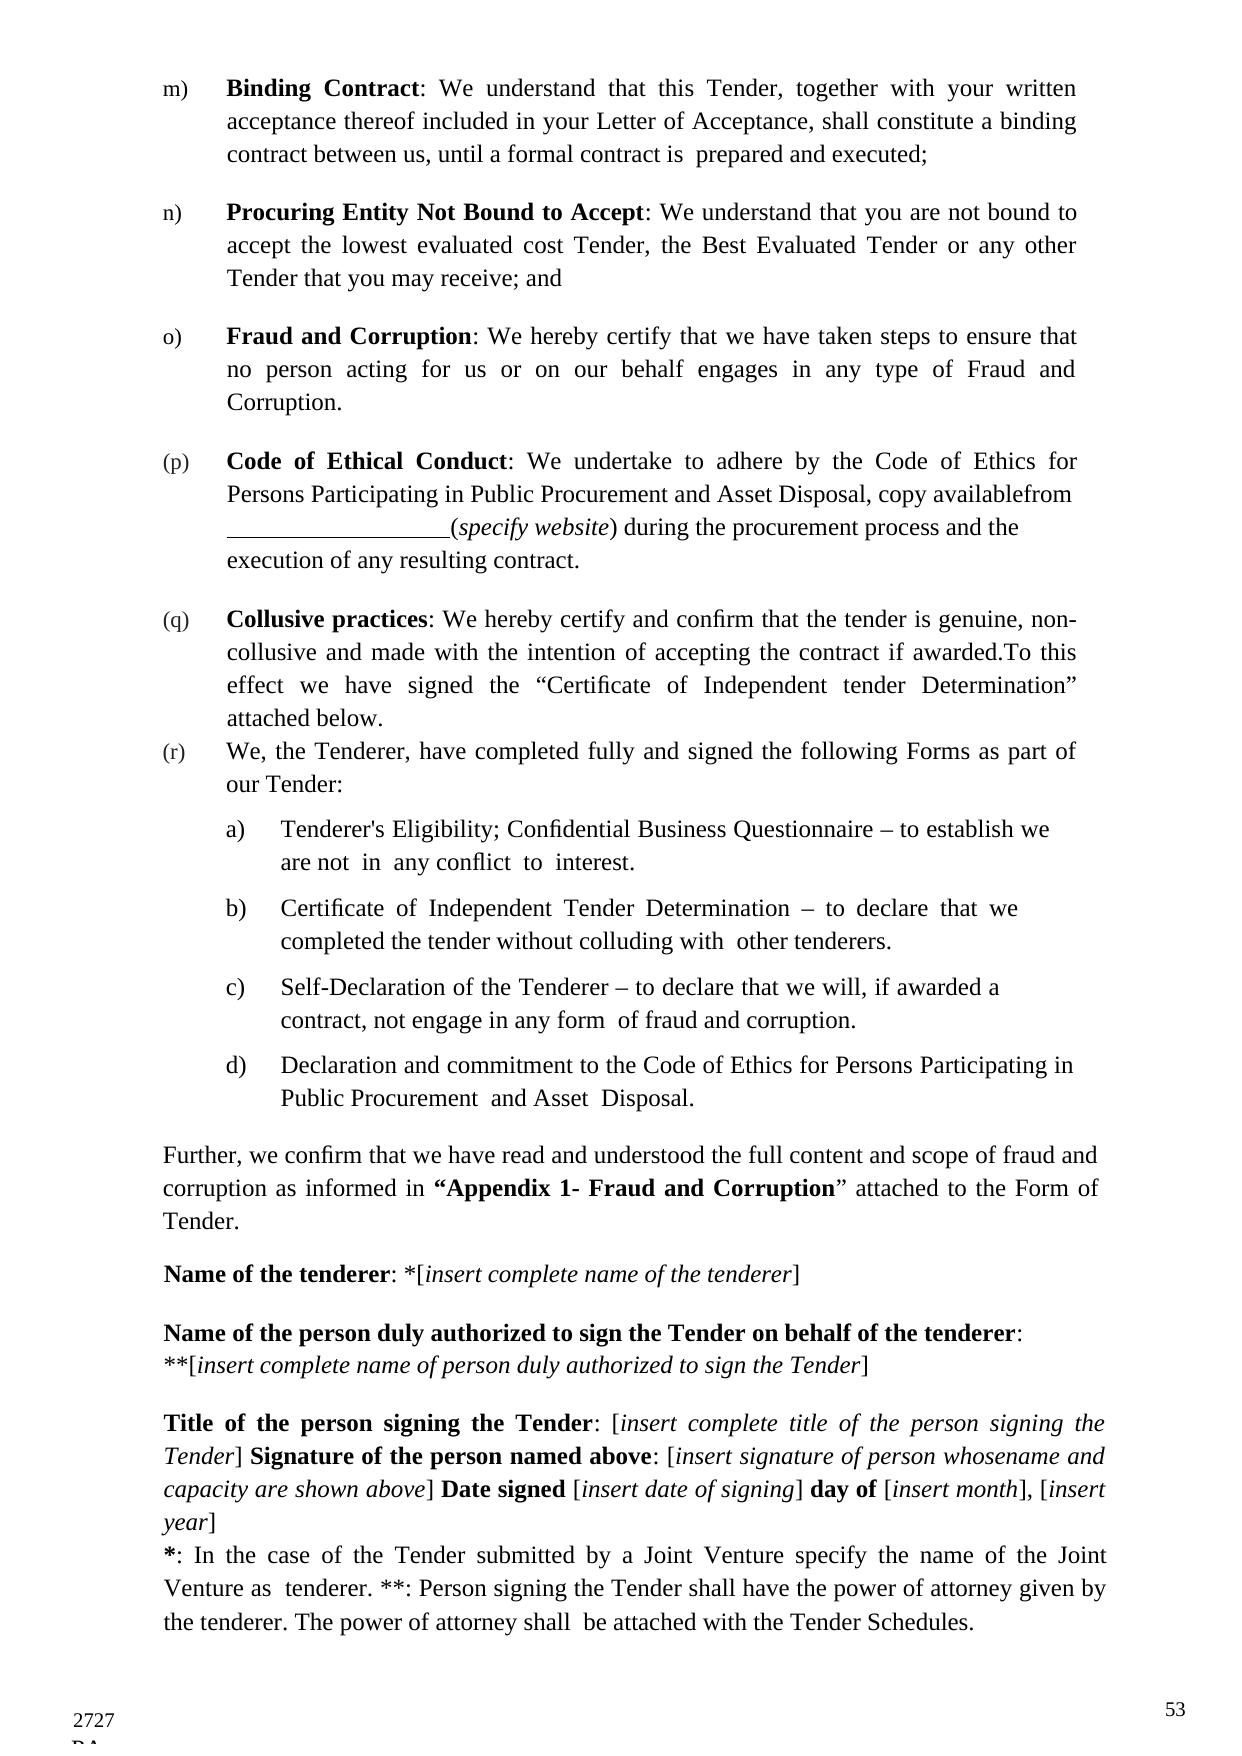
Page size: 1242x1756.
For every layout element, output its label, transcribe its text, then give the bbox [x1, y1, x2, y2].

text **[insert complete name of person duly authorized to sign the Tender] [163, 1351, 1185, 1379]
list Tenderer's Eligibility; Conﬁdential Business Questionnaire – to establish we are not in any conﬂict to interest. [226, 814, 1051, 876]
list Certiﬁcate of Independent Tender Determination – to declare that we completed the tender without colluding with other tenderers. [226, 893, 1019, 954]
list Declaration and commitment to the Code of Ethics for Persons Participating in Public Procurement and Asset Disposal. [226, 1050, 1075, 1112]
subtitle Name of the person duly authorized to sign the Tender on behalf of the tenderer: [163, 1318, 1185, 1346]
list Collusive practices: We hereby certify and conﬁrm that the tender is genuine, non- collusive and made with the intention of accepting the contract if awarded.To this effect we have signed the “Certiﬁcate of Independent tender Determination” attached below. [163, 604, 1078, 731]
text Name of the tenderer: *[insert complete name of the tenderer] [163, 1259, 1185, 1288]
text (specify website) during the procurement process and the execution of any resulting contract. [227, 512, 1063, 574]
list Procuring Entity Not Bound to Accept: We understand that you are not bound to accept the lowest evaluated cost Tender, the Best Evaluated Tender or any other Tender that you may receive; and [163, 197, 1078, 292]
text *: In the case of the Tender submitted by a Joint Venture specify the name of the Joint Venture as tenderer. **: Person signing the Tender shall have the power of attorney given by the tenderer. The power of attorney shall be attached with the Tender Schedules. [163, 1541, 1108, 1635]
list We, the Tenderer, have completed fully and signed the following Forms as part of our Tender: [162, 736, 1077, 798]
list Code of Ethical Conduct: We undertake to adhere by the Code of Ethics for Persons Participating in Public Procurement and Asset Disposal, copy availablefrom [163, 446, 1077, 508]
text Further, we conﬁrm that we have read and understood the full content and scope of fraud and corruption as informed in “Appendix 1- Fraud and Corruption” attached to the Form of Tender. [163, 1140, 1098, 1235]
list Binding Contract: We understand that this Tender, together with your written acceptance thereof included in your Letter of Acceptance, shall constitute a binding contract between us, until a formal contract is prepared and executed; [163, 73, 1078, 168]
list Fraud and Corruption: We hereby certify that we have taken steps to ensure that no person acting for us or on our behalf engages in any type of Fraud and Corruption. [163, 321, 1077, 416]
list Self-Declaration of the Tenderer – to declare that we will, if awarded a contract, not engage in any form of fraud and corruption. [226, 972, 1000, 1033]
text Title of the person signing the Tender: [insert complete title of the person signing the Tender] Signature of the person named above: [insert signature of person whosename and capacity are shown above] Date signed [insert date of signing] day of [insert month], [insert year] [163, 1408, 1108, 1536]
